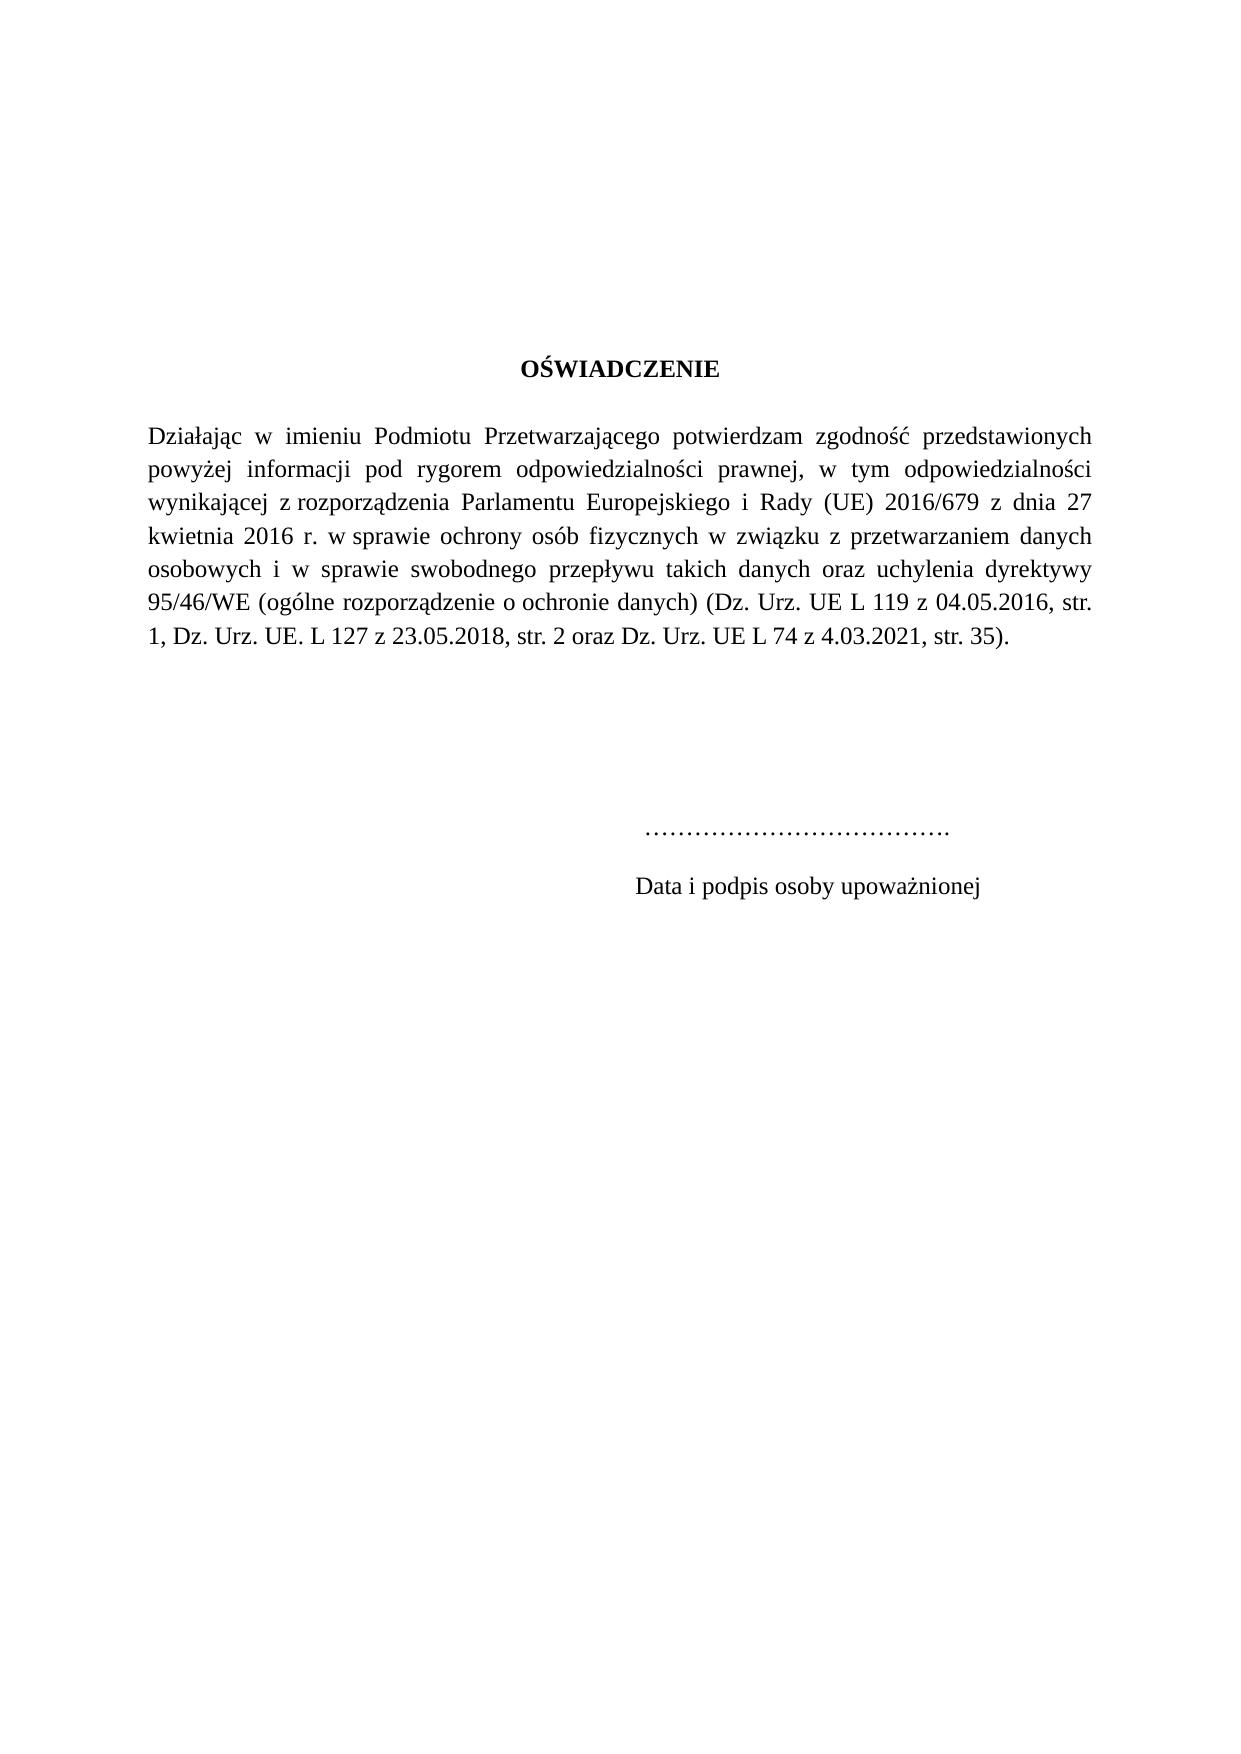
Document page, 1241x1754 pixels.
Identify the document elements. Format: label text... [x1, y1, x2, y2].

text ………………………………. [643, 809, 1093, 842]
text Data i podpis osoby upoważnionej [502, 867, 1093, 901]
text OŚWIADCZENIE [148, 351, 1093, 384]
text Działając w imieniu Podmiotu Przetwarzającego potwierdzam zgodność przedstawionych powyżej informacji pod rygorem odpowiedzialności prawnej, w tym odpowiedzialności wynikającej z rozporządzenia Parlamentu Europejskiego i Rady (UE) 2016/679 z dnia 27 kwietnia 2016 r. w sprawie ochrony osób fizycznych w związku z przetwarzaniem danych osobowych i w sprawie swobodnego przepływu takich danych oraz uchylenia dyrektywy 95/46/WE (ogólne rozporządzenie o ochronie danych) (Dz. Urz. UE L 119 z 04.05.2016, str. 1, Dz. Urz. UE. L 127 z 23.05.2018, str. 2 oraz Dz. Urz. UE L 74 z 4.03.2021, str. 35). [148, 417, 1093, 651]
